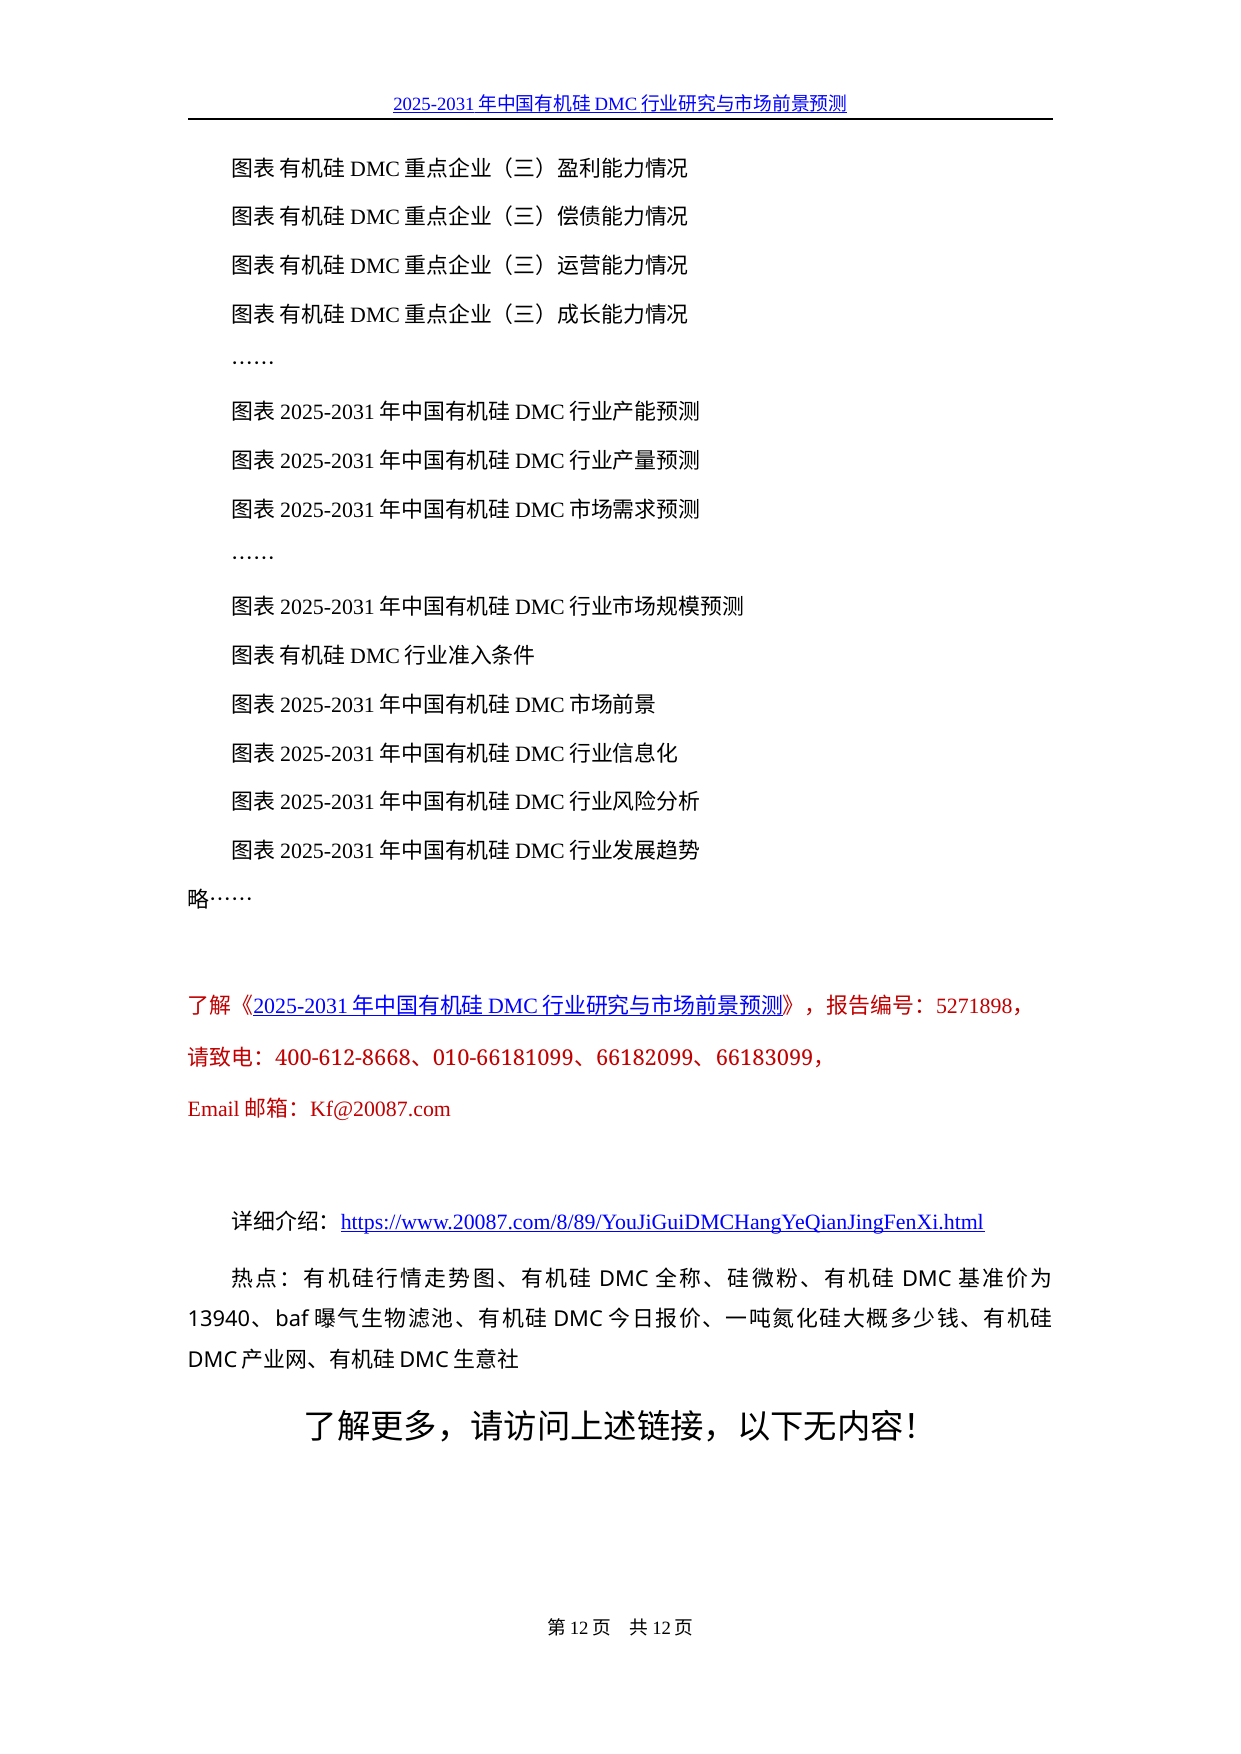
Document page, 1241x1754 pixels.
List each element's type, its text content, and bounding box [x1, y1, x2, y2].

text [187, 150, 1053, 914]
title 了解更多，请访问上述链接，以下无内容！ [187, 1392, 1053, 1457]
text 请致电：400-612-8668、010-66181099、66182099、66183099， [187, 1039, 1053, 1072]
text 了解《2025-2031年中国有机硅DMC行业研究与市场前景预测》，报告编号：5271898， [187, 988, 1053, 1020]
text 详细介绍：https://www.20087.com/8/89/YouJiGuiDMCHangYeQianJingFenXi.html [187, 1204, 1053, 1236]
text 热点：有机硅行情走势图、有机硅DMC全称、硅微粉、有机硅DMC基准价为13940、baf曝气生物滤池、有机硅DMC今日报价、一吨氮化硅大概多少钱、有机硅DMC产业网、有机硅DMC生意社 [187, 1261, 1053, 1374]
text Email邮箱：Kf@20087.com [187, 1091, 1053, 1123]
